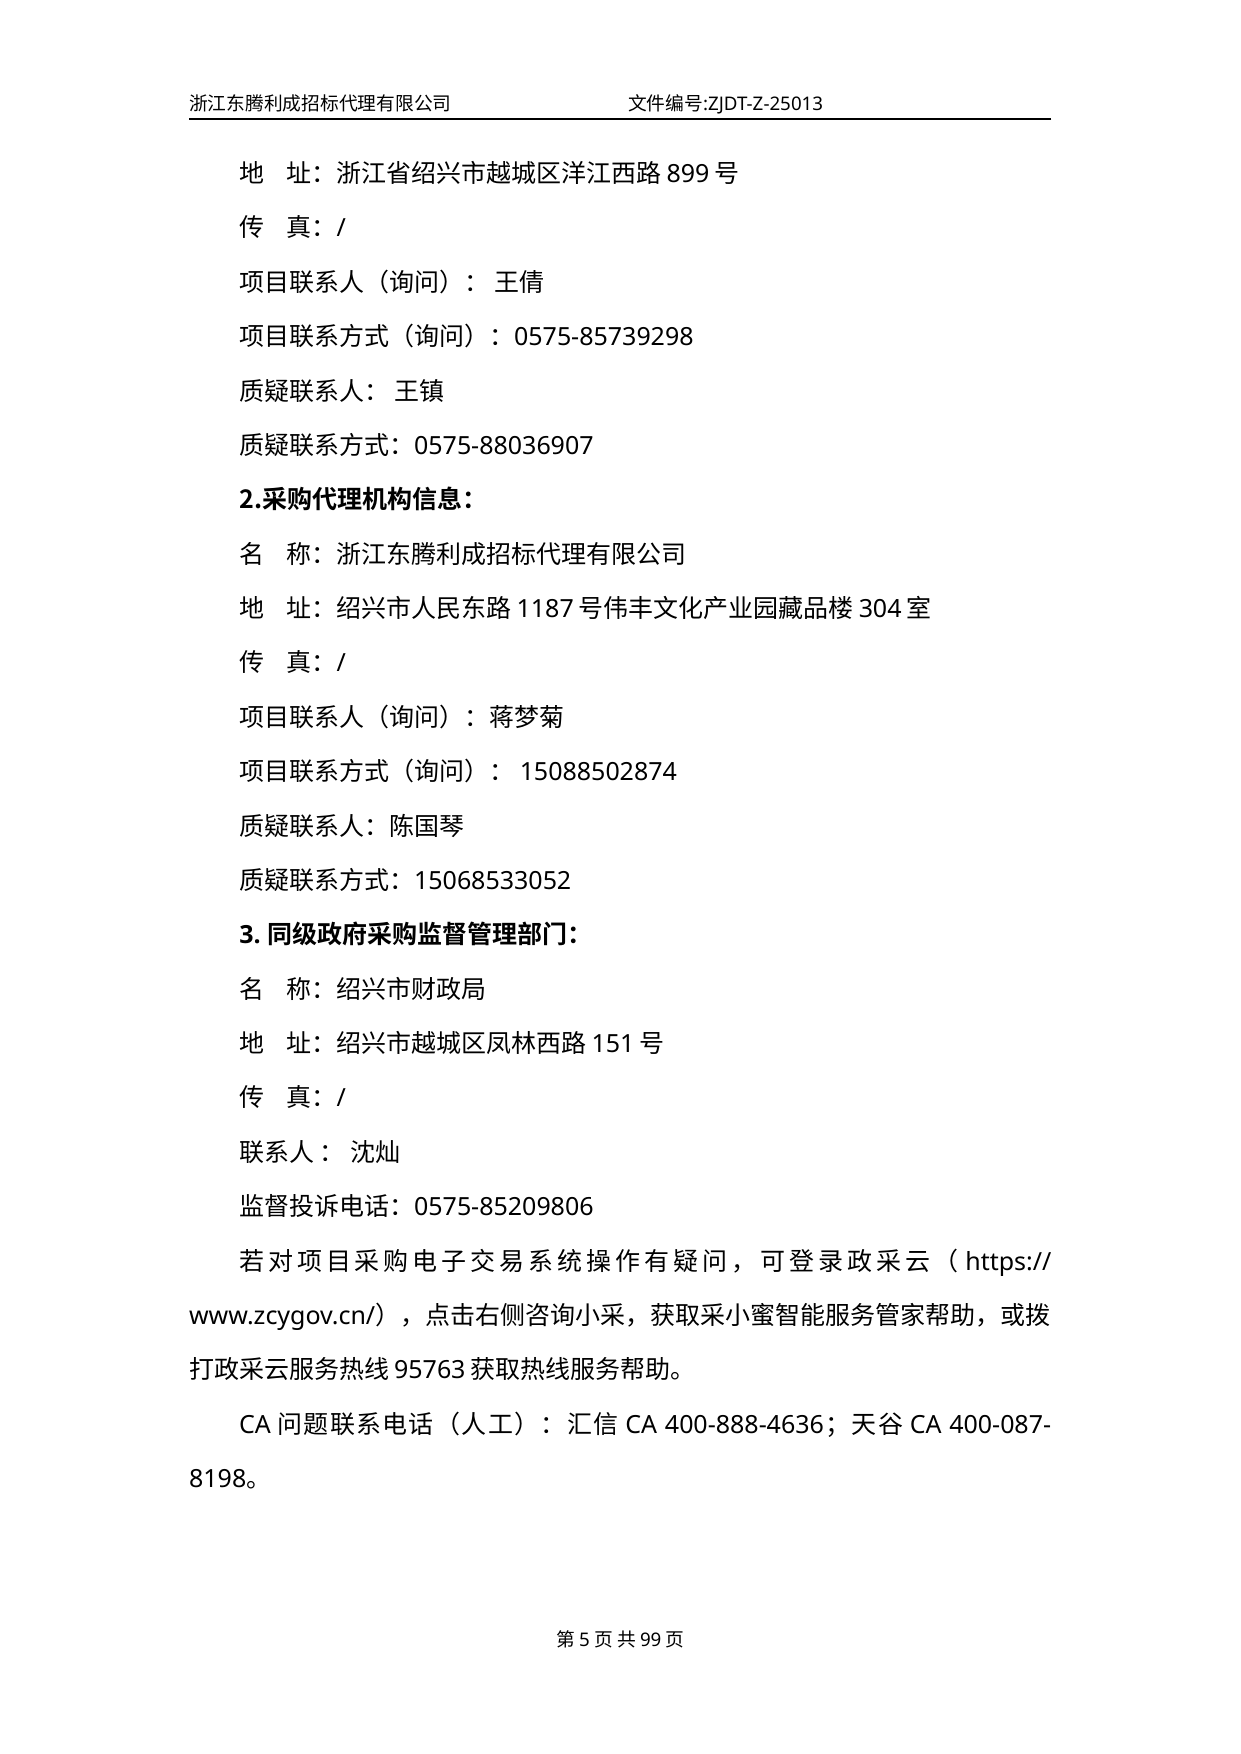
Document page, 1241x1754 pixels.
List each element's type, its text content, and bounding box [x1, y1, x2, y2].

text 监督投诉电话：0575-85209806 [189, 1187, 1051, 1223]
text 项目联系方式（询问）：0575-85739298 [189, 317, 1051, 353]
text 质疑联系方式：15068533052 [189, 860, 1051, 897]
text CA问题联系电话（人工）：汇信CA 400-888-4636；天谷CA 400-087-8198。 [189, 1404, 1051, 1495]
text 质疑联系人：陈国琴 [189, 806, 1051, 842]
text 项目联系人（询问）：蒋梦菊 [189, 697, 1051, 733]
text 项目联系方式（询问）： 15088502874 [189, 752, 1051, 788]
text 项目联系人（询问）： 王倩 [189, 262, 1051, 298]
text 若对项目采购电子交易系统操作有疑问，可登录政采云（https://www.zcygov.cn/），点击右侧咨询小采，获取采小蜜智能服务管家帮助，或拨打政采云服务热线95763获取热线服务帮助。 [189, 1241, 1051, 1386]
text 质疑联系人： 王镇 [189, 371, 1051, 407]
text 地 址：绍兴市人民东路1187号伟丰文化产业园藏品楼304室 [189, 588, 1051, 625]
text 地 址：绍兴市越城区凤林西路151号 [189, 1023, 1051, 1060]
text 名 称：绍兴市财政局 [189, 969, 1051, 1005]
text 地 址：浙江省绍兴市越城区洋江西路899号 [189, 153, 1051, 190]
text 传 真：/ [189, 643, 1051, 679]
text 传 真：/ [189, 1078, 1051, 1114]
text 传 真：/ [189, 208, 1051, 244]
text 名 称：浙江东腾利成招标代理有限公司 [189, 534, 1051, 570]
subtitle 2.采购代理机构信息： [189, 480, 1051, 516]
text 3. 同级政府采购监督管理部门： [189, 915, 1051, 951]
text 质疑联系方式：0575-88036907 [189, 425, 1051, 462]
text 联系人 ： 沈灿 [189, 1132, 1051, 1168]
